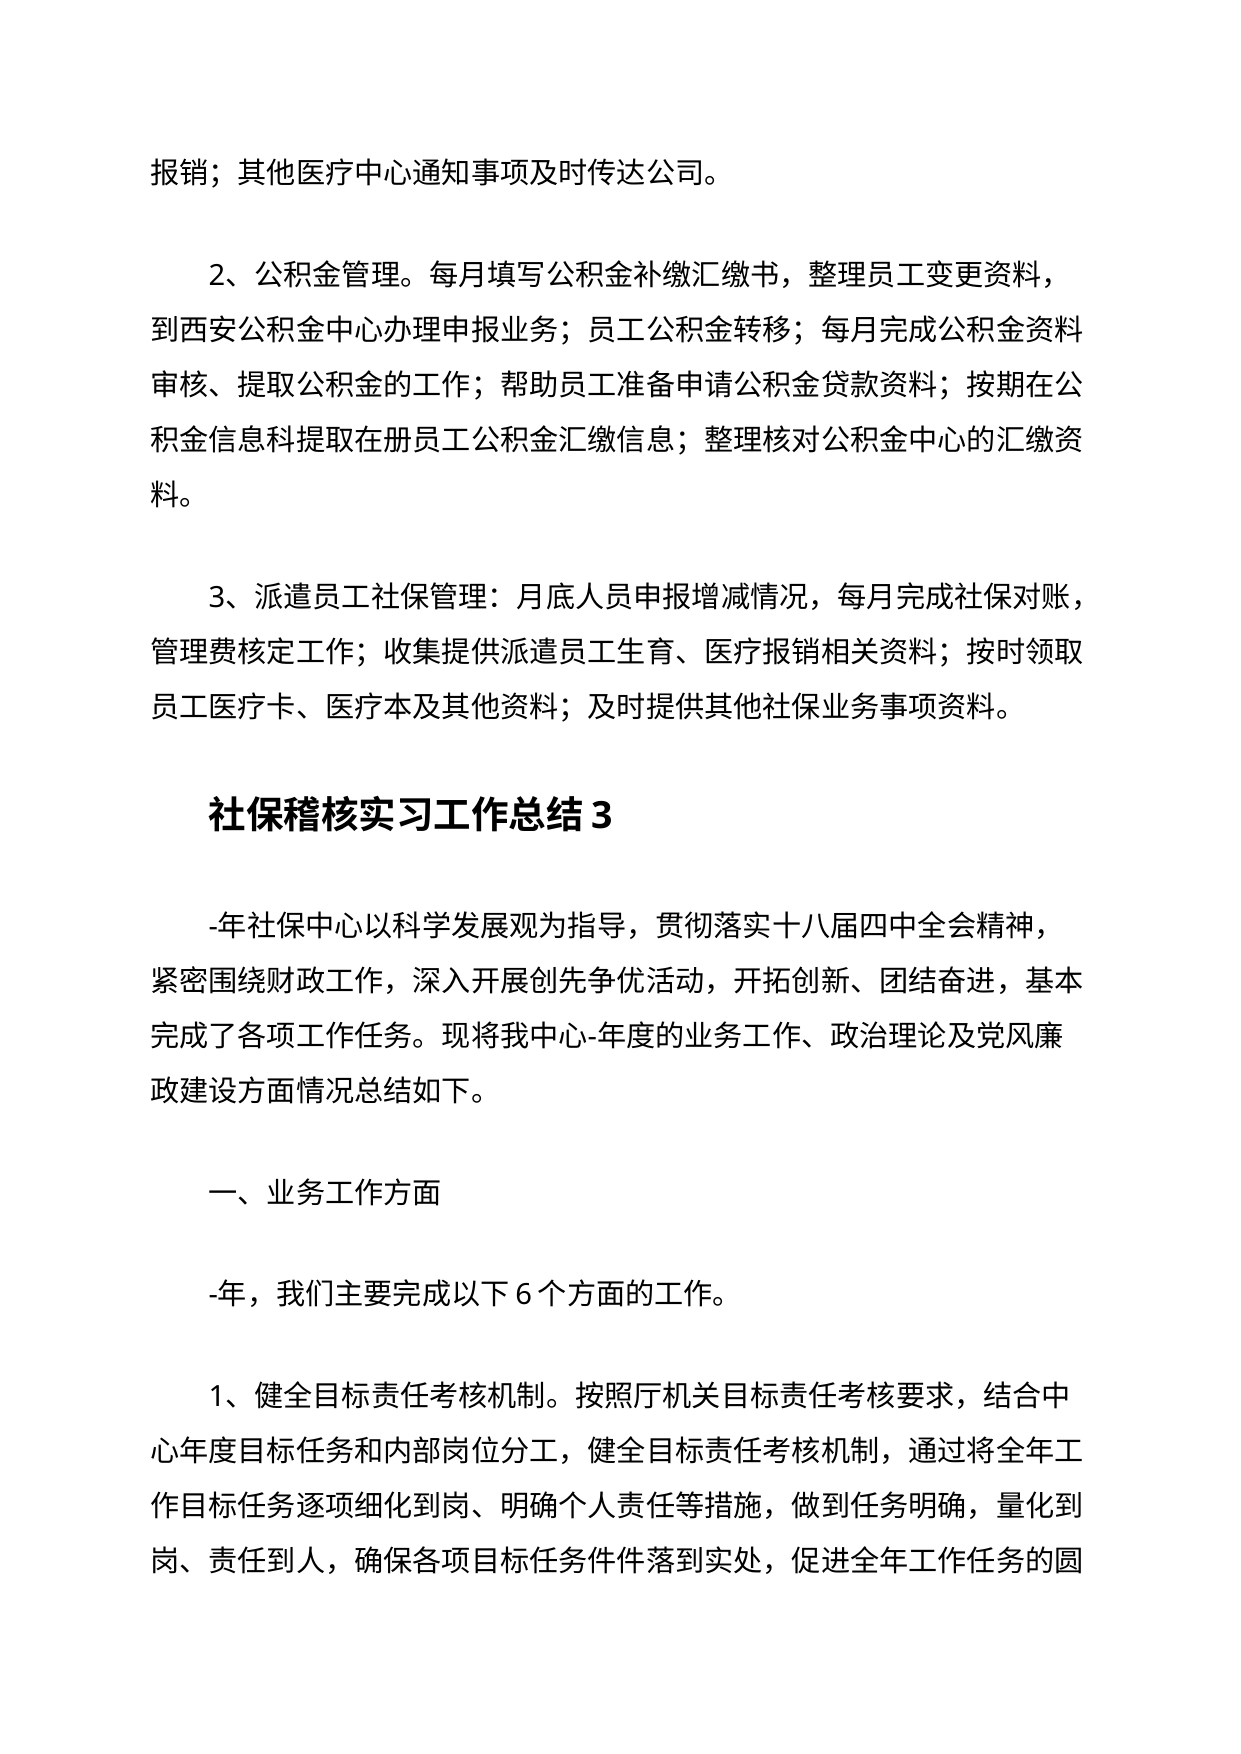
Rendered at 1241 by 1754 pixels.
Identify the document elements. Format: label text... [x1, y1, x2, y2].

text 一、业务工作方面 [150, 1169, 1090, 1211]
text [150, 150, 1090, 192]
text -年，我们主要完成以下6个方面的工作。 [150, 1271, 1090, 1313]
text 社保稽核实习工作总结3 [150, 785, 1090, 839]
text 3、派遣员工社保管理：月底人员申报增减情况，每月完成社保对账，管理费核定工作；收集提供派遣员工生育、医疗报销相关资料；按时领取员工医疗卡、医疗本及其他资料；及时提供其他社保业务事项资料。 [150, 573, 1090, 725]
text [150, 1373, 1090, 1580]
text -年社保中心以科学发展观为指导，贯彻落实十八届四中全会精神，紧密围绕财政工作，深入开展创先争优活动，开拓创新、团结奋进，基本完成了各项工作任务。现将我中心-年度的业务工作、政治理论及党风廉政建设方面情况总结如下。 [150, 902, 1090, 1110]
text 2、公积金管理。每月填写公积金补缴汇缴书，整理员工变更资料，到西安公积金中心办理申报业务；员工公积金转移；每月完成公积金资料审核、提取公积金的工作；帮助员工准备申请公积金贷款资料；按期在公积金信息科提取在册员工公积金汇缴信息；整理核对公积金中心的汇缴资料。 [150, 252, 1090, 514]
